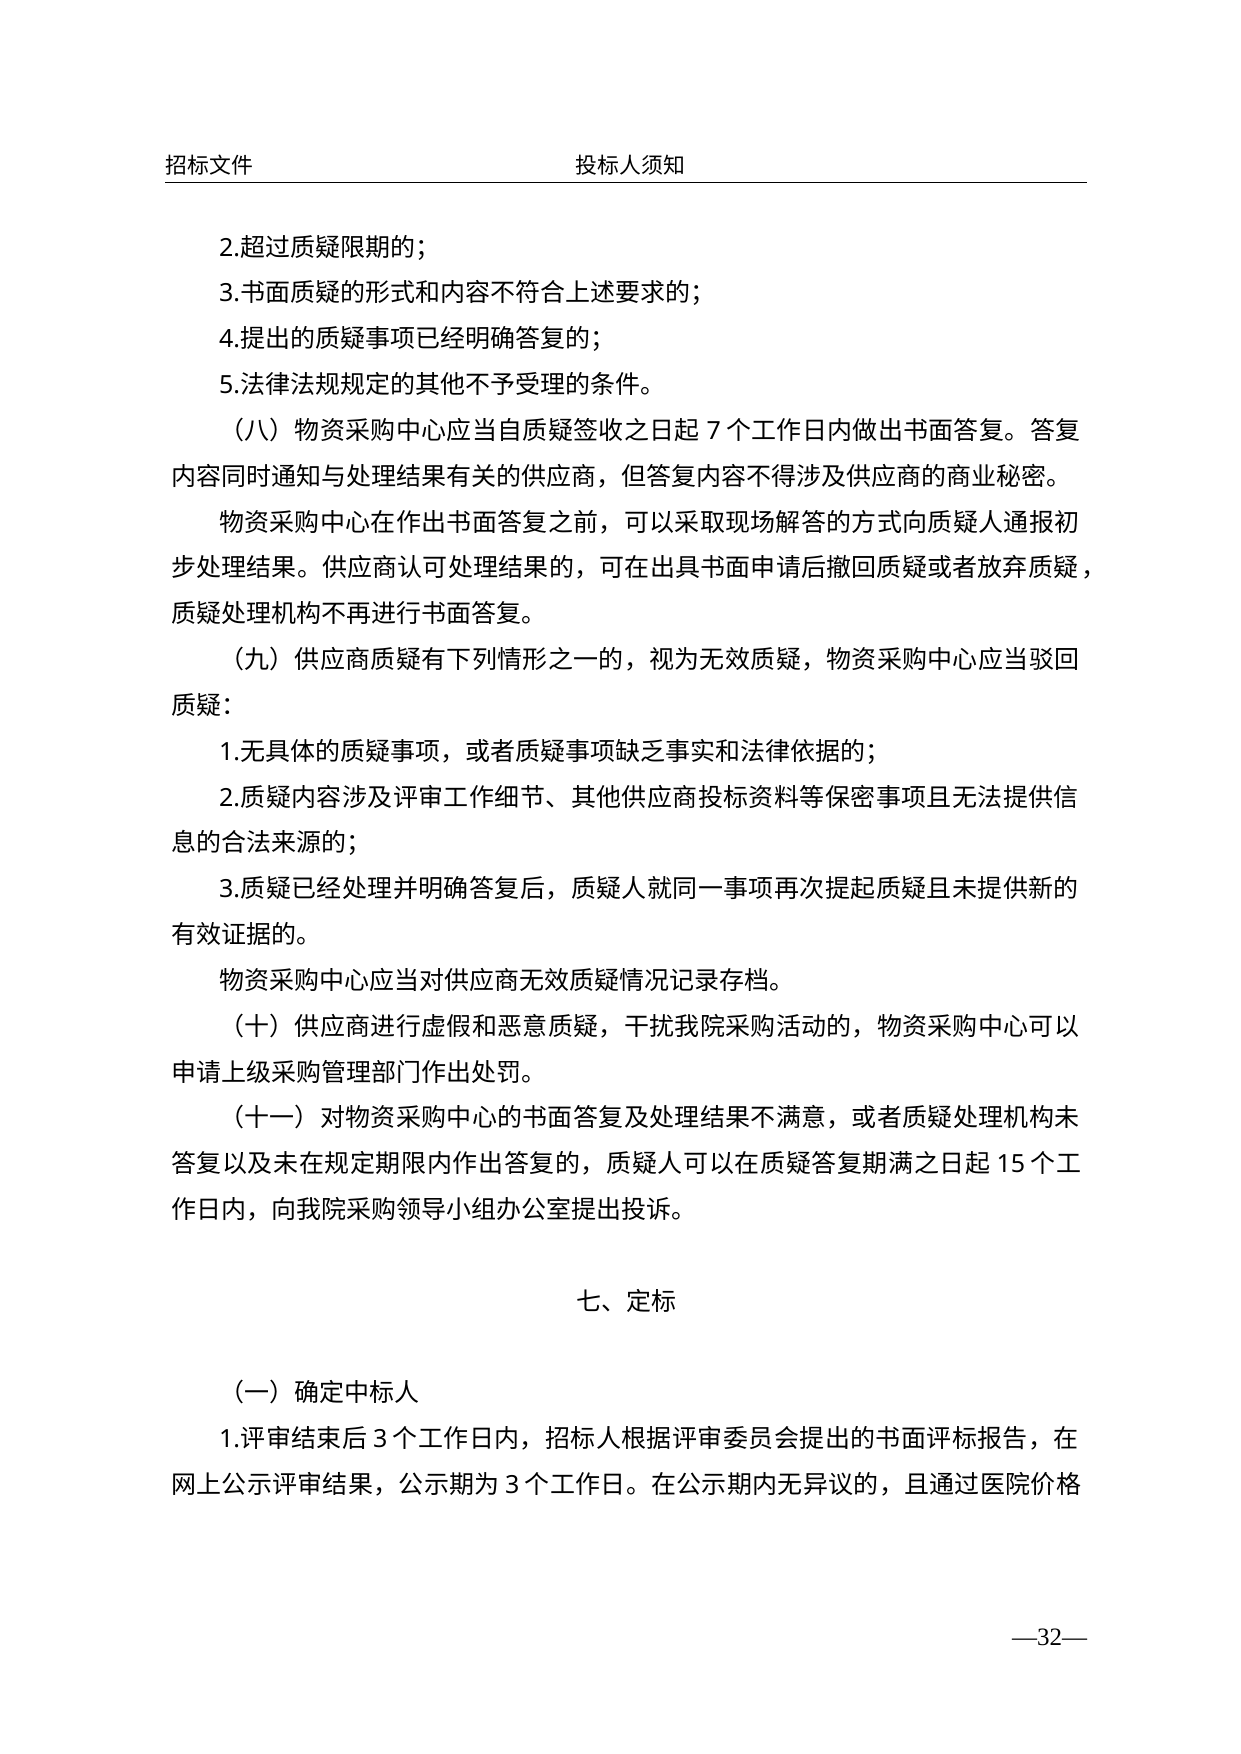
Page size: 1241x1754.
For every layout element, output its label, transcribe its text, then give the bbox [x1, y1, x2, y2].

text （十）供应商进行虚假和恶意质疑，干扰我院采购活动的，物资采购中心可以申请上级采购管理部门作出处罚。 [171, 998, 1081, 1090]
text 3.质疑已经处理并明确答复后，质疑人就同一事项再次提起质疑且未提供新的有效证据的。 [171, 861, 1081, 953]
text 物资采购中心应当对供应商无效质疑情况记录存档。 [171, 953, 1081, 998]
text 物资采购中心在作出书面答复之前，可以采取现场解答的方式向质疑人通报初步处理结果。供应商认可处理结果的，可在出具书面申请后撤回质疑或者放弃质疑，质疑处理机构不再进行书面答复。 [171, 494, 1081, 632]
text （八）物资采购中心应当自质疑签收之日起7个工作日内做出书面答复。答复内容同时通知与处理结果有关的供应商，但答复内容不得涉及供应商的商业秘密。 [171, 403, 1081, 494]
text 1.无具体的质疑事项，或者质疑事项缺乏事实和法律依据的； [171, 723, 1081, 769]
text 3.书面质疑的形式和内容不符合上述要求的； [171, 265, 1081, 311]
text 2.超过质疑限期的； [171, 219, 1081, 265]
text （十一）对物资采购中心的书面答复及处理结果不满意，或者质疑处理机构未答复以及未在规定期限内作出答复的，质疑人可以在质疑答复期满之日起15个工作日内，向我院采购领导小组办公室提出投诉。 [171, 1090, 1081, 1228]
text 2.质疑内容涉及评审工作细节、其他供应商投标资料等保密事项且无法提供信息的合法来源的； [171, 769, 1081, 861]
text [171, 1411, 1081, 1503]
text 5.法律法规规定的其他不予受理的条件。 [171, 357, 1081, 403]
text 4.提出的质疑事项已经明确答复的； [171, 311, 1081, 357]
text （一）确定中标人 [171, 1365, 1081, 1411]
text （九）供应商质疑有下列情形之一的，视为无效质疑，物资采购中心应当驳回质疑： [171, 632, 1081, 723]
text 七、定标 [171, 1273, 1081, 1319]
